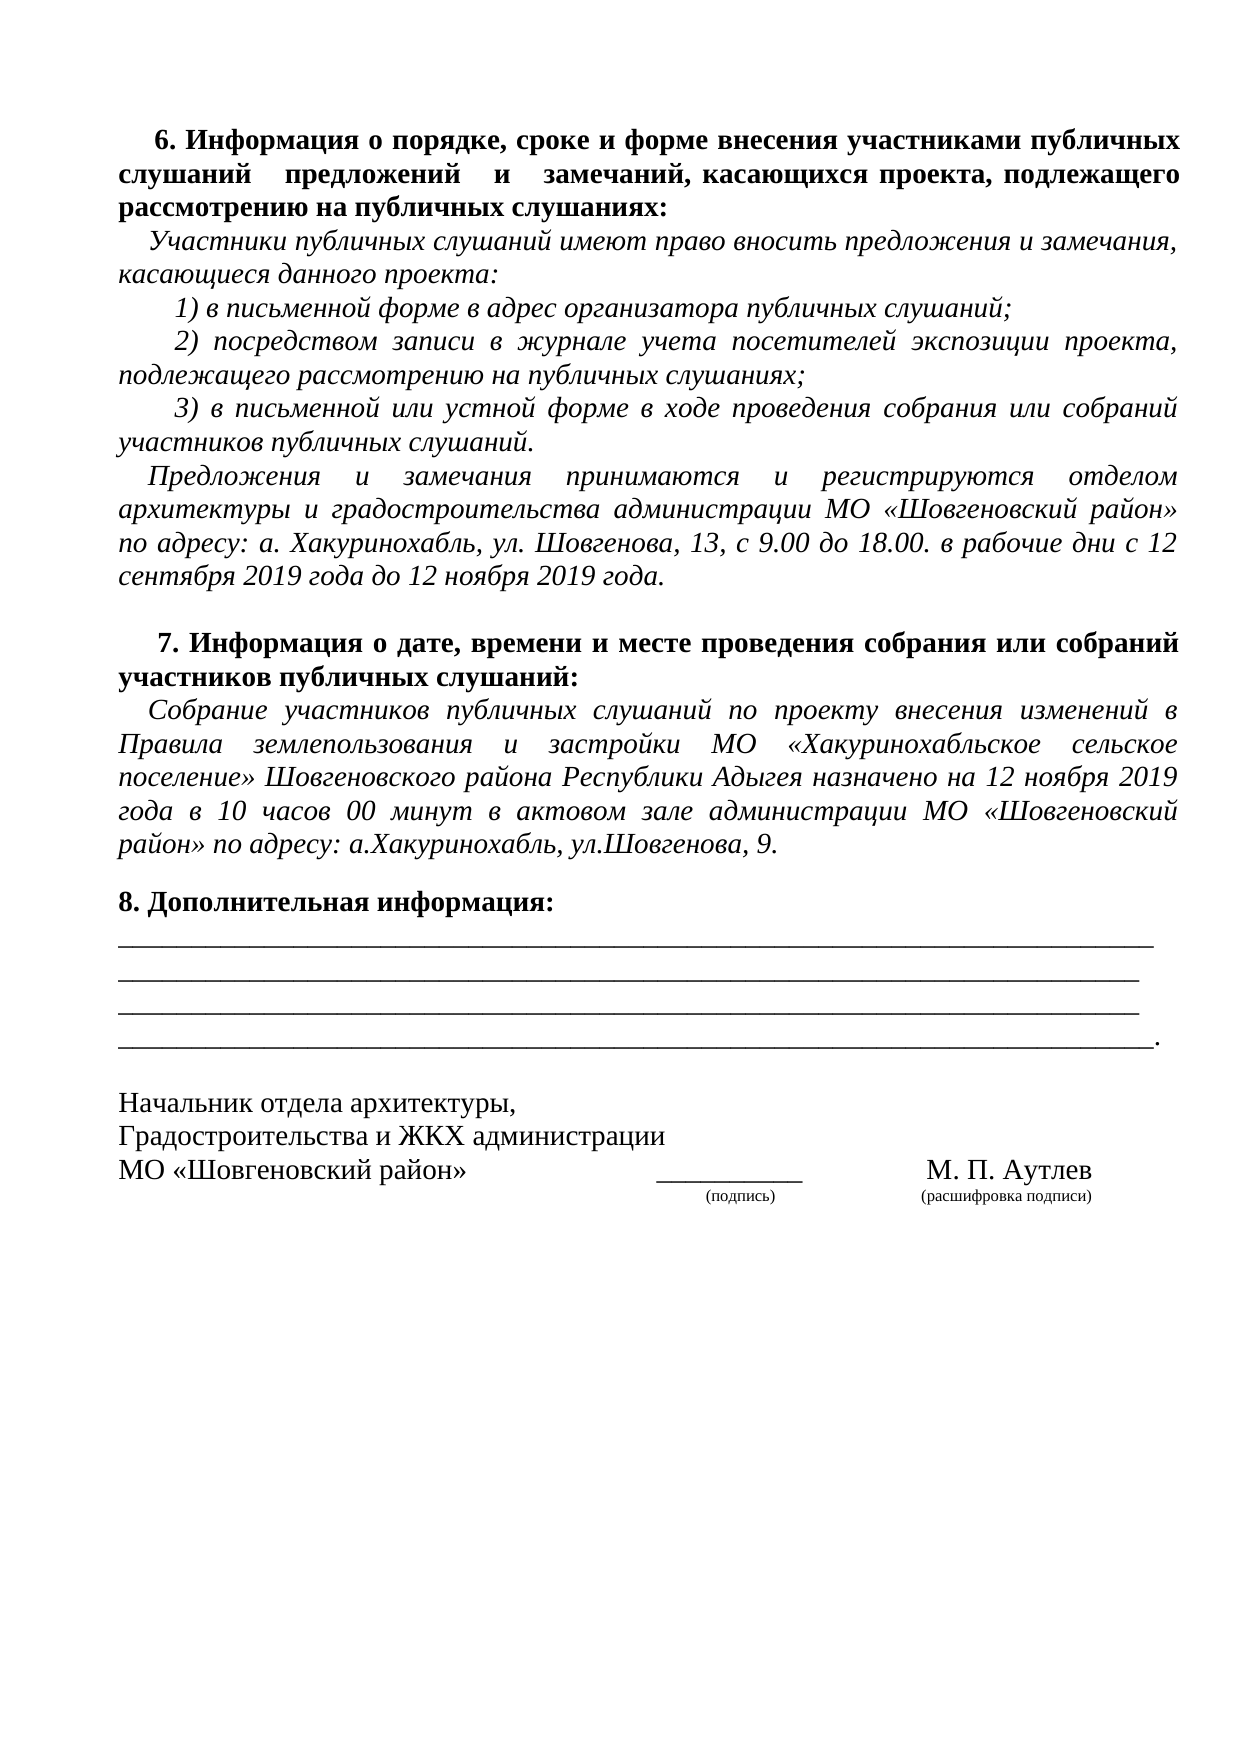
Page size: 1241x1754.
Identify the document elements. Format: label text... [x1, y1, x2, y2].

text 6. Информация о порядке, сроке и форме внесения участниками публичных слушаний предложений и замечаний, касающихся проекта, подлежащего рассмотрению на публичных слушаниях: [118, 122, 1181, 223]
text (подпись) (расшифровка подписи) [118, 1186, 1181, 1205]
text ______________________________________________________________________ [118, 984, 1181, 1018]
text Участники публичных слушаний имеют право вносить предложения и замечания, касающиеся данного проекта: [118, 223, 1181, 290]
text ______________________________________________________________________ [118, 951, 1181, 984]
text Собрание участников публичных слушаний по проекту внесения изменений в Правила землепользования и застройки МО «Хакуринохабльское сельское поселение» Шовгеновского района Республики Адыгея назначено на 12 ноября 2019 года в 10 часов 00 минут в актовом зале администрации МО «Шовгеновский район» по адресу: а.Хакуринохабль, ул.Шовгенова, 9. [118, 692, 1181, 860]
text Предложения и замечания принимаются и регистрируются отделом архитектуры и градостроительства администрации МО «Шовгеновский район» по адресу: а. Хакуринохабль, ул. Шовгенова, 13, с 9.00 до 18.00. в рабочие дни с 12 сентября 2019 года до 12 ноября 2019 года. [118, 458, 1181, 592]
text МО «Шовгеновский район» __________ М. П. Аутлев [118, 1152, 1181, 1186]
text _______________________________________________________________________. [118, 1018, 1181, 1051]
text Начальник отдела архитектуры, [118, 1085, 1181, 1118]
text 3) в письменной или устной форме в ходе проведения собрания или собраний участников публичных слушаний. [118, 391, 1181, 458]
text 8. Дополнительная информация: _______________________________________________________________________ [118, 884, 1181, 951]
text 7. Информация о дате, времени и месте проведения собрания или собраний участников публичных слушаний: [118, 625, 1181, 692]
text 1) в письменной форме в адрес организатора публичных слушаний; [118, 290, 1181, 323]
text Градостроительства и ЖКХ администрации [118, 1118, 1181, 1152]
text 2) посредством записи в журнале учета посетителей экспозиции проекта, подлежащего рассмотрению на публичных слушаниях; [118, 323, 1181, 391]
